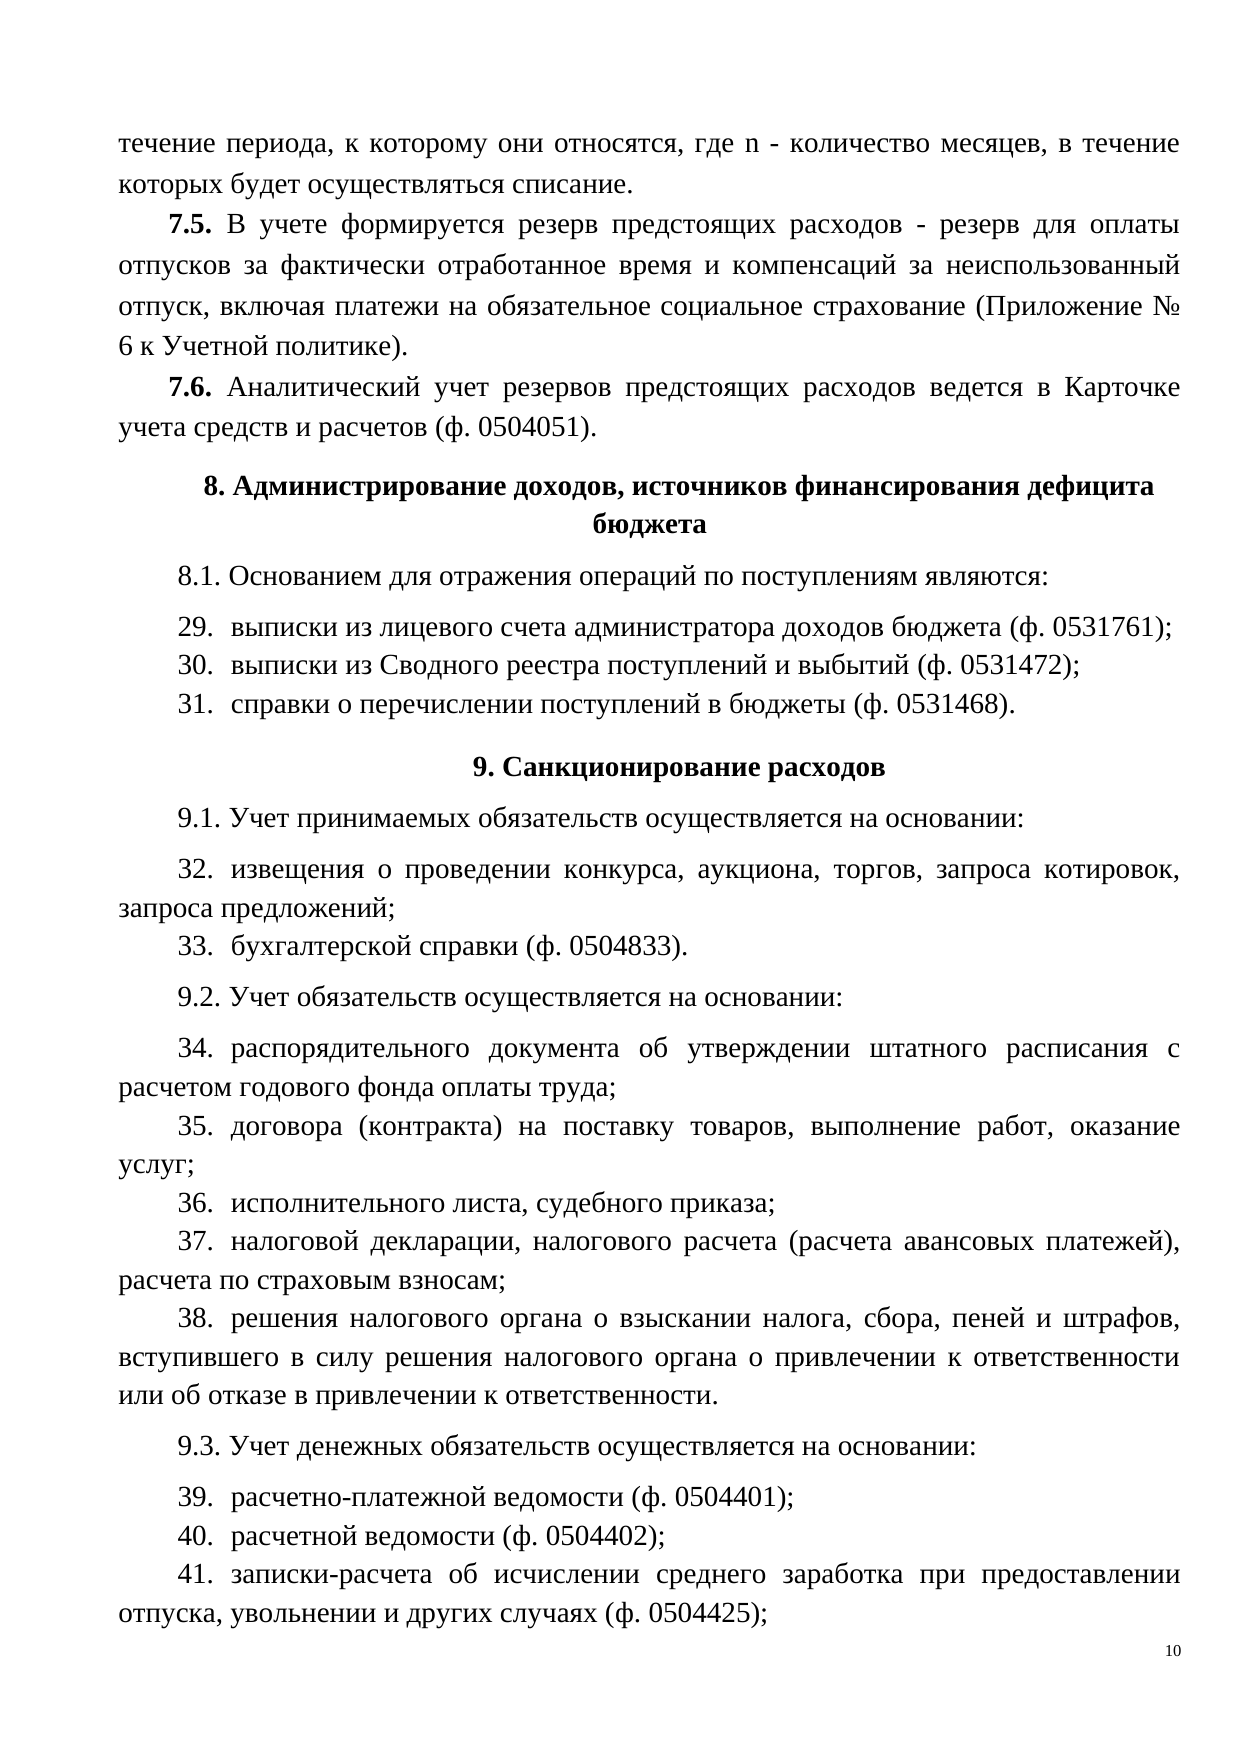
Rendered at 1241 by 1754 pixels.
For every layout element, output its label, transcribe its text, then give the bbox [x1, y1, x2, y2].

list решения налогового органа о взыскании налога, сбора, пеней и штрафов, вступившего в силу решения налогового органа о привлечении к ответственности или об отказе в привлечении к ответственности. [118, 1300, 1181, 1411]
subtitle Администрирование доходов, источников финансирования дефицита бюджета [118, 468, 1181, 540]
text 7.5. В учете формируется резерв предстоящих расходов - резерв для оплаты отпусков за фактически отработанное время и компенсаций за неиспользованный отпуск, включая платежи на обязательное социальное страхование (Приложение № 6 к Учетной политике). [118, 199, 1181, 362]
list распорядительного документа об утверждении штатного расписания с расчетом годового фонда оплаты труда; [118, 1031, 1181, 1103]
list выписки из Сводного реестра поступлений и выбытий (ф. 0531472); [118, 647, 1181, 681]
subtitle Основанием для отражения операций по поступлениям являются: [118, 558, 1181, 591]
list извещения о проведении конкурса, аукциона, торгов, запроса котировок, запроса предложений; [118, 851, 1181, 923]
list выписки из лицевого счета администратора доходов бюджета (ф. 0531761); [118, 609, 1181, 642]
list договора (контракта) на поставку товаров, выполнение работ, оказание услуг; [118, 1108, 1181, 1180]
subtitle Учет денежных обязательств осуществляется на основании: [118, 1428, 1181, 1462]
subtitle Учет обязательств осуществляется на основании: [118, 979, 1181, 1013]
subtitle Санкционирование расходов [118, 749, 1181, 783]
list бухгалтерской справки (ф. 0504833). [118, 928, 1181, 962]
subtitle Учет принимаемых обязательств осуществляется на основании: [118, 800, 1181, 834]
list исполнительного листа, судебного приказа; [118, 1185, 1181, 1218]
list расчетно-платежной ведомости (ф. 0504401); [118, 1479, 1181, 1513]
list расчетной ведомости (ф. 0504402); [118, 1518, 1181, 1552]
list налоговой декларации, налогового расчета (расчета авансовых платежей), расчета по страховым взносам; [118, 1223, 1181, 1295]
text 7.6. Аналитический учет резервов предстоящих расходов ведется в Карточке учета средств и расчетов (ф. 0504051). [118, 362, 1181, 443]
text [118, 118, 1181, 199]
list справки о перечислении поступлений в бюджеты (ф. 0531468). [118, 686, 1181, 719]
list записки-расчета об исчислении среднего заработка при предоставлении отпуска, увольнении и других случаях (ф. 0504425); [118, 1557, 1181, 1629]
